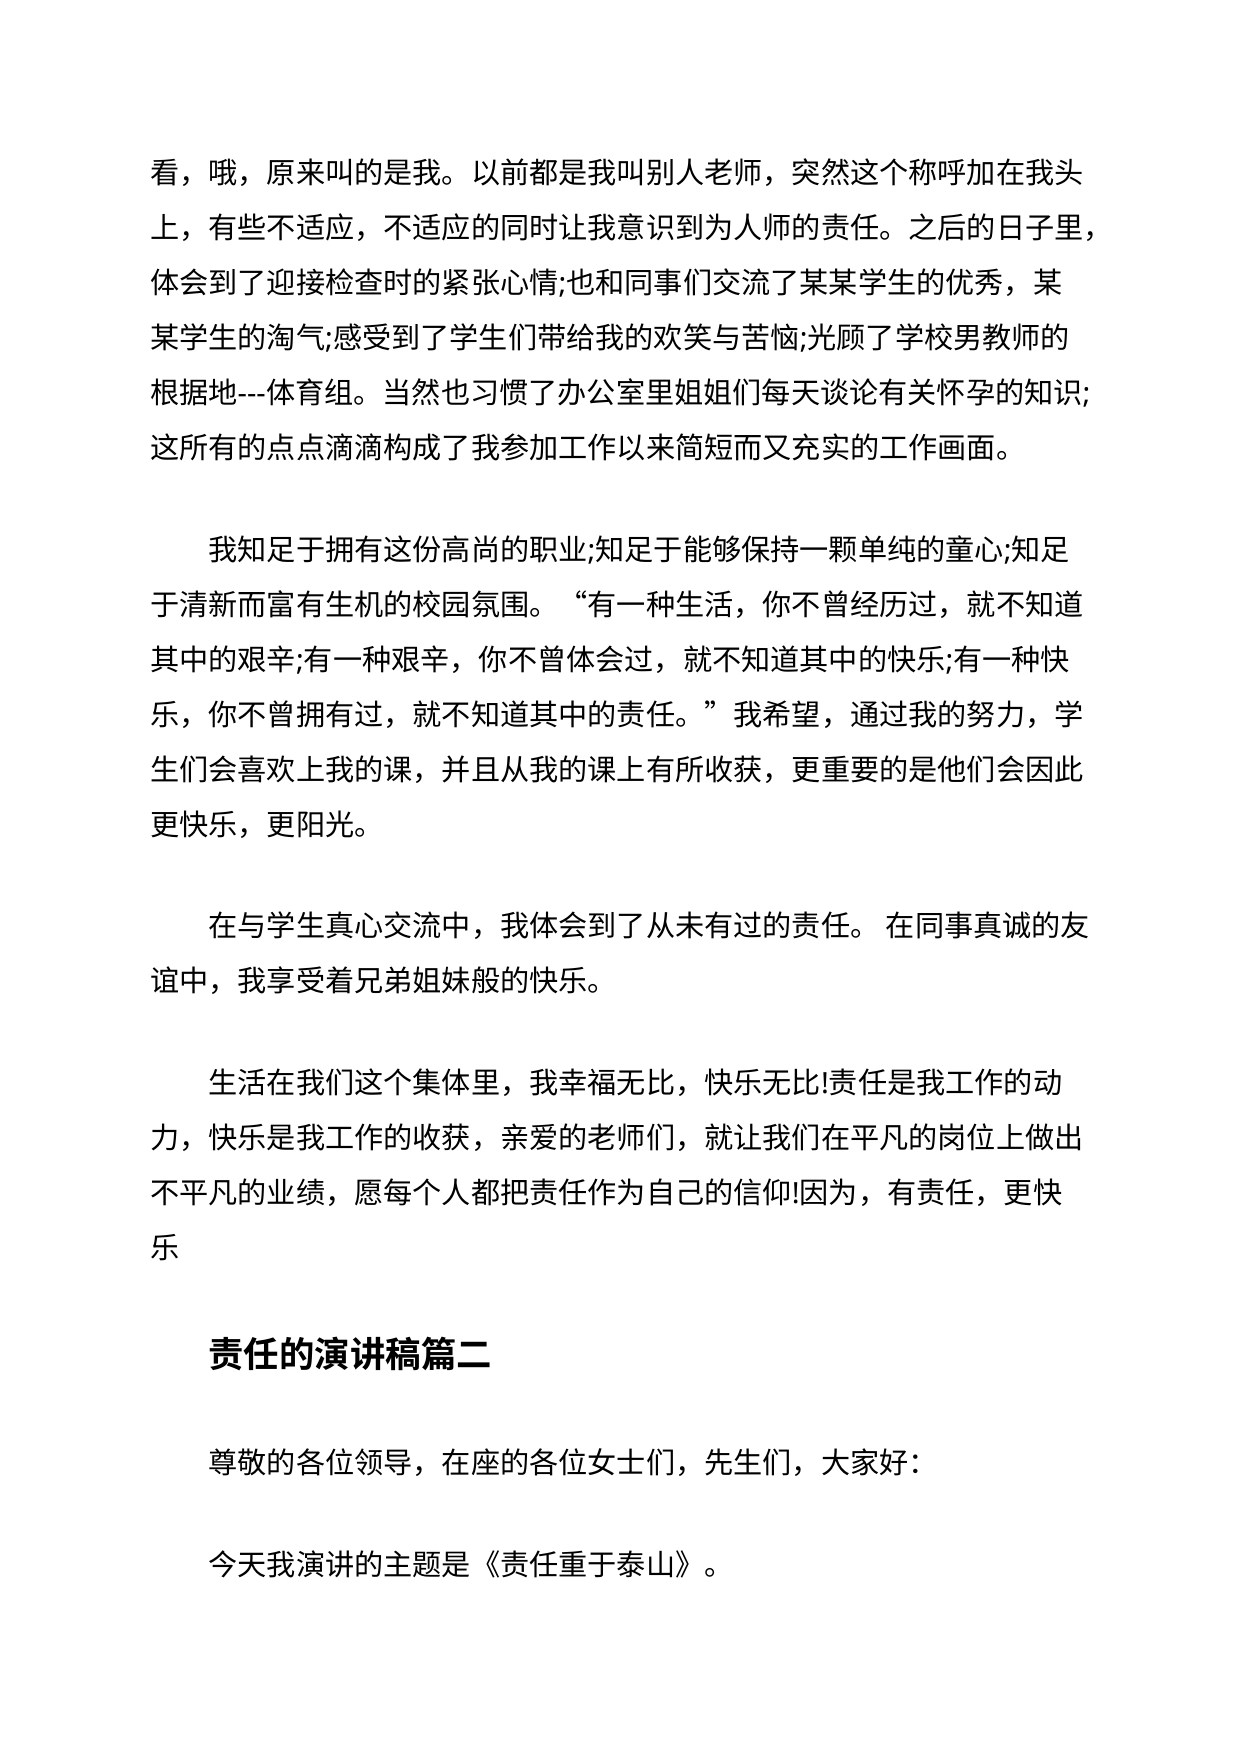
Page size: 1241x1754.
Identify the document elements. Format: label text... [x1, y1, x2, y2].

text 责任的演讲稿篇二 [150, 1326, 1090, 1378]
text 尊敬的各位领导，在座的各位女士们，先生们，大家好： [150, 1440, 1090, 1482]
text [150, 150, 1090, 467]
text 生活在我们这个集体里，我幸福无比，快乐无比!责任是我工作的动力，快乐是我工作的收获，亲爱的老师们，就让我们在平凡的岗位上做出不平凡的业绩，愿每个人都把责任作为自己的信仰!因为，有责任，更快乐 [150, 1060, 1090, 1267]
text 我知足于拥有这份高尚的职业;知足于能够保持一颗单纯的童心;知足于清新而富有生机的校园氛围。“有一种生活，你不曾经历过，就不知道其中的艰辛;有一种艰辛，你不曾体会过，就不知道其中的快乐;有一种快乐，你不曾拥有过，就不知道其中的责任。”我希望，通过我的努力，学生们会喜欢上我的课，并且从我的课上有所收获，更重要的是他们会因此更快乐，更阳光。 [150, 527, 1090, 843]
text 在与学生真心交流中，我体会到了从未有过的责任。 在同事真诚的友谊中，我享受着兄弟姐妹般的快乐。 [150, 903, 1090, 1000]
text 今天我演讲的主题是《责任重于泰山》。 [150, 1542, 1090, 1584]
